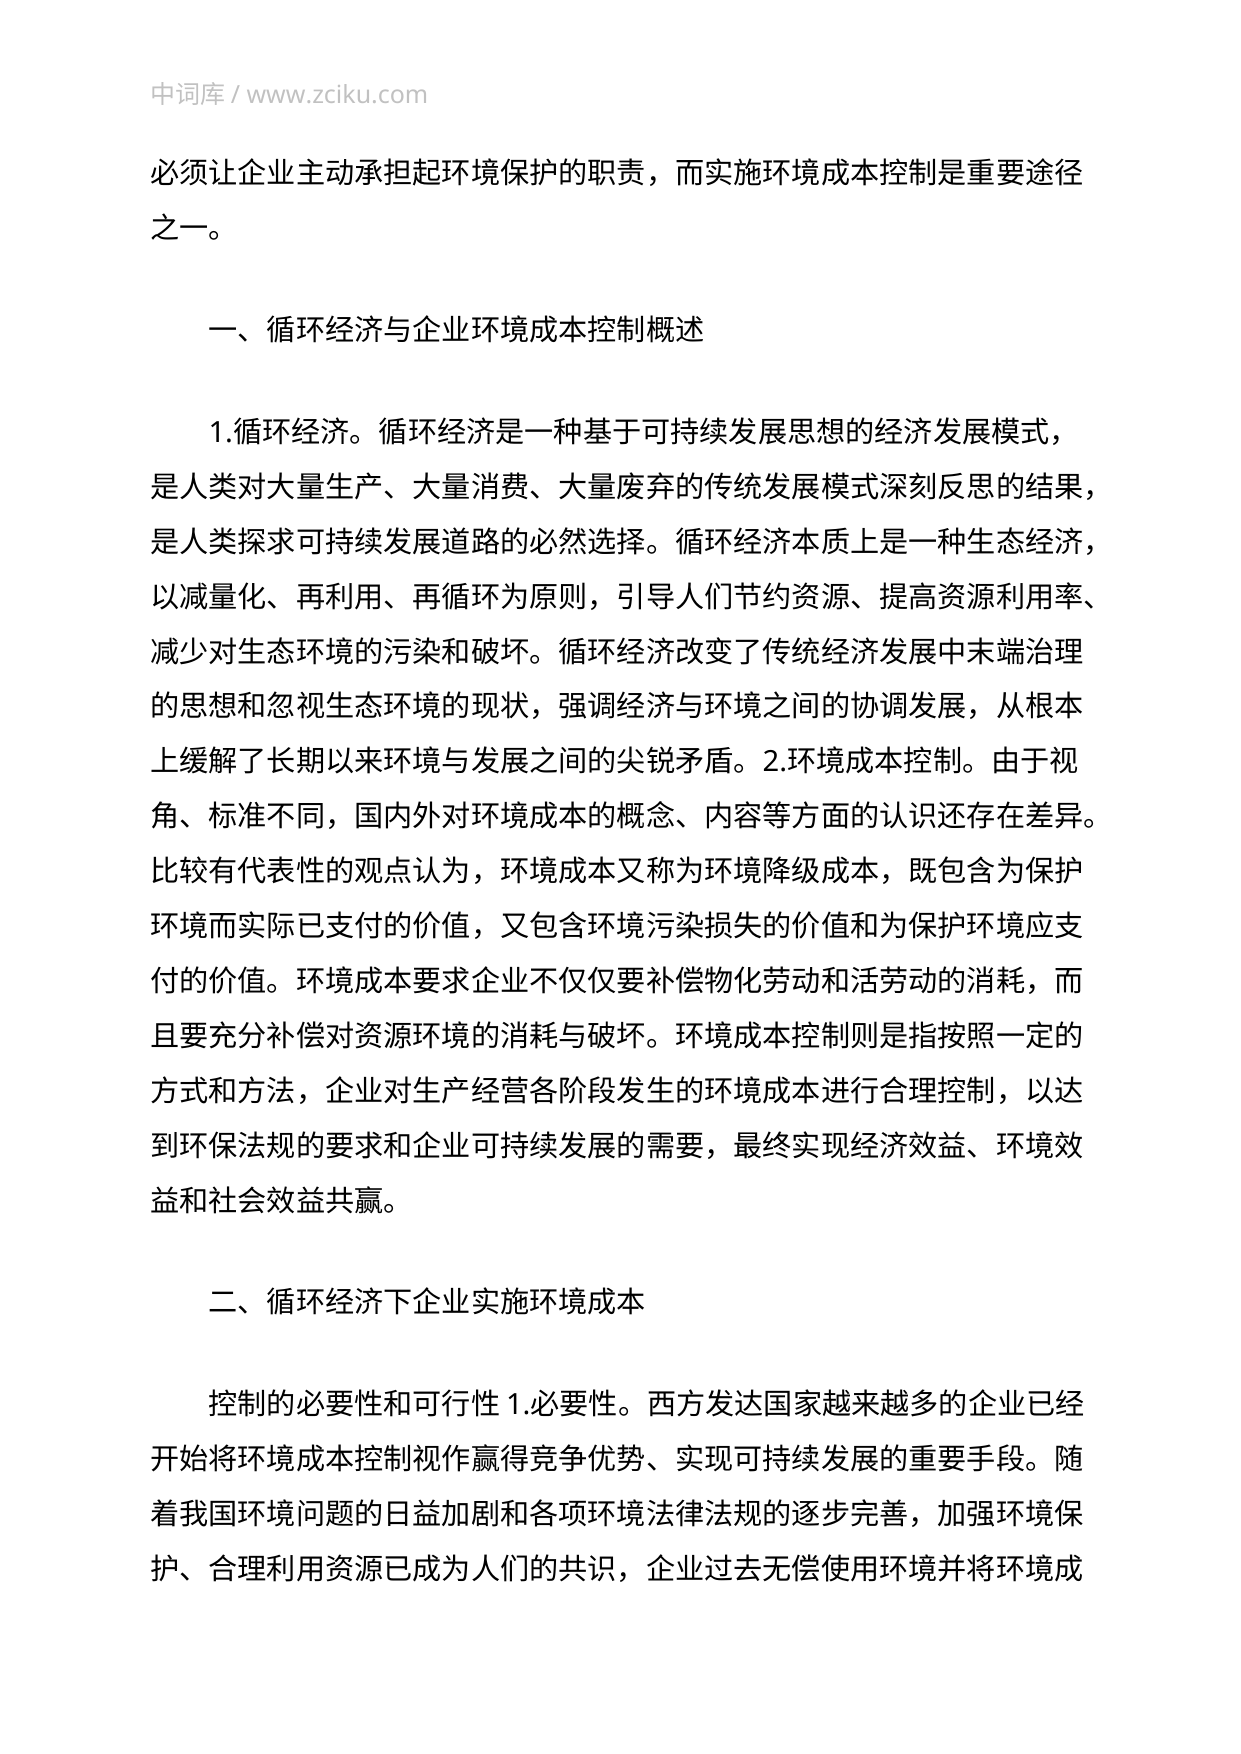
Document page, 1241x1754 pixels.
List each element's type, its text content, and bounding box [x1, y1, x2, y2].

text 二、循环经济下企业实施环境成本 [150, 1279, 1090, 1321]
text 1.循环经济。循环经济是一种基于可持续发展思想的经济发展模式，是人类对大量生产、大量消费、大量废弃的传统发展模式深刻反思的结果，是人类探求可持续发展道路的必然选择。循环经济本质上是一种生态经济，以减量化、再利用、再循环为原则，引导人们节约资源、提高资源利用率、减少对生态环境的污染和破坏。循环经济改变了传统经济发展中末端治理的思想和忽视生态环境的现状，强调经济与环境之间的协调发展，从根本上缓解了长期以来环境与发展之间的尖锐矛盾。2.环境成本控制。由于视角、标准不同，国内外对环境成本的概念、内容等方面的认识还存在差异。比较有代表性的观点认为，环境成本又称为环境降级成本，既包含为保护环境而实际已支付的价值，又包含环境污染损失的价值和为保护环境应支付的价值。环境成本要求企业不仅仅要补偿物化劳动和活劳动的消耗，而且要充分补偿对资源环境的消耗与破坏。环境成本控制则是指按照一定的方式和方法，企业对生产经营各阶段发生的环境成本进行合理控制，以达到环保法规的要求和企业可持续发展的需要，最终实现经济效益、环境效益和社会效益共赢。 [150, 408, 1090, 1219]
text 一、循环经济与企业环境成本控制概述 [150, 307, 1090, 349]
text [150, 150, 1090, 247]
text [150, 1381, 1090, 1588]
